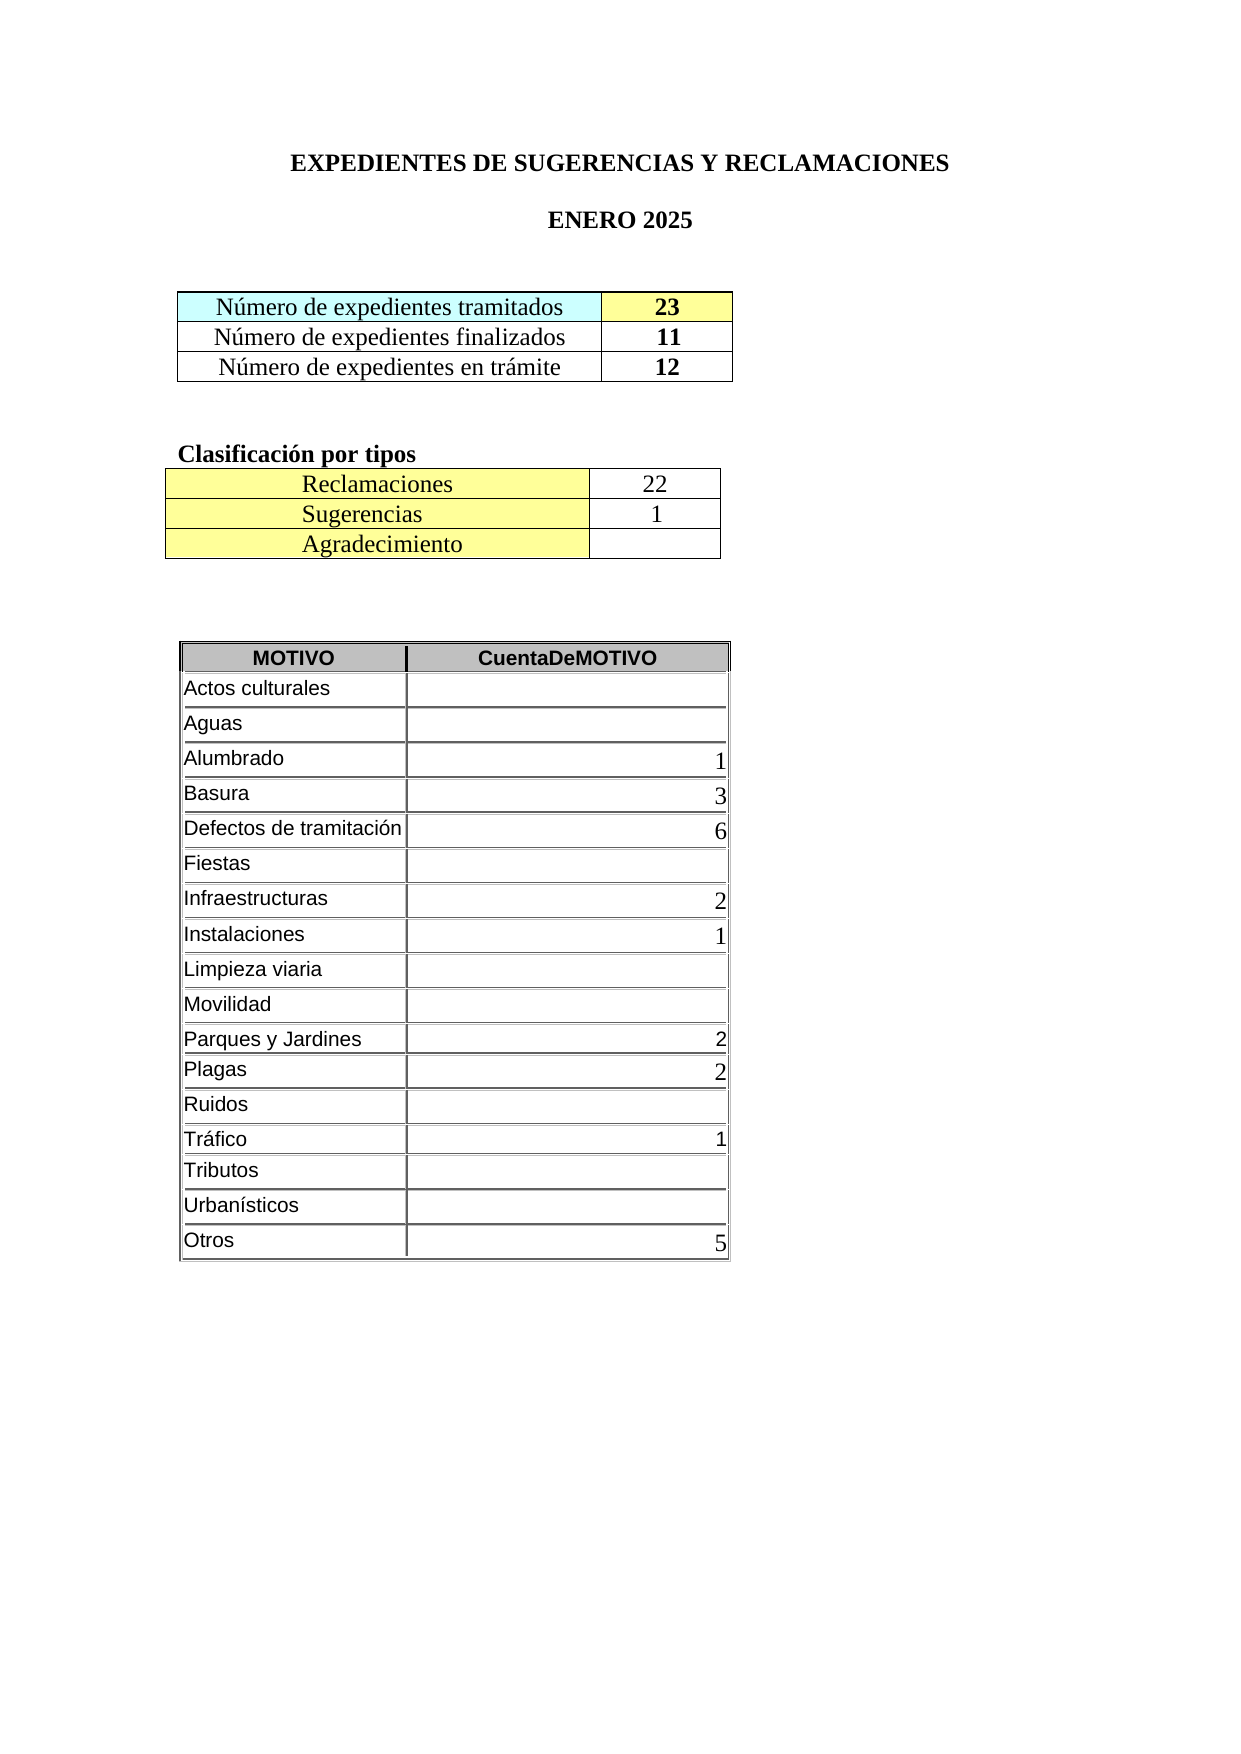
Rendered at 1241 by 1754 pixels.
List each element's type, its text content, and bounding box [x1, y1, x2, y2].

table_cell 2 [408, 1052, 728, 1087]
table_header MOTIVO [183, 644, 406, 671]
text Clasificación por tipos [177, 439, 1063, 468]
table_cell 12 [602, 352, 732, 381]
table_cell [406, 987, 729, 1022]
table_cell 11 [602, 322, 732, 351]
table_cell Número de expedientes finalizados [178, 322, 601, 351]
table_cell 1 [406, 917, 729, 952]
table_cell Otros [181, 1223, 406, 1258]
table_cell Instalaciones [181, 917, 406, 952]
table_cell 5 [406, 1223, 729, 1258]
table_cell [408, 1087, 728, 1122]
table_cell Tráfico [183, 1123, 405, 1153]
table_cell Defectos de tramitación [183, 811, 405, 846]
table_cell Urbanísticos [181, 1188, 405, 1223]
table_cell [408, 706, 728, 741]
table_header 22 [590, 469, 720, 498]
table_cell Fiestas [183, 846, 405, 881]
table_header CuentaDeMOTIVO [406, 644, 728, 671]
table_cell 3 [408, 776, 728, 811]
table_header Número de expedientes tramitados [178, 293, 601, 321]
table_cell Sugerencias [166, 499, 589, 528]
table_cell [590, 529, 720, 557]
table_cell 1 [408, 741, 728, 776]
table_cell Parques y Jardines [181, 1022, 406, 1052]
table_cell Ruidos [183, 1087, 405, 1122]
table_cell 1 [408, 1123, 728, 1153]
table_cell Movilidad [181, 987, 406, 1022]
table_cell 2 [406, 1022, 729, 1052]
text EXPEDIENTES DE SUGERENCIAS Y RECLAMACIONES [177, 148, 1063, 176]
table_header 23 [602, 293, 732, 321]
table_cell Número de expedientes en trámite [178, 352, 601, 381]
text ENERO 2025 [177, 205, 1063, 234]
table_cell Basura [183, 776, 405, 811]
table_cell [406, 952, 729, 987]
table_cell Aguas [183, 706, 405, 741]
table_cell [406, 1153, 729, 1188]
table_cell 6 [408, 811, 728, 846]
table_cell Agradecimiento [166, 529, 589, 557]
table_header Reclamaciones [166, 469, 589, 498]
table_cell Infraestructuras [183, 881, 405, 917]
table_cell [408, 1188, 729, 1223]
table_cell 2 [408, 881, 728, 917]
table_cell Tributos [181, 1153, 406, 1188]
table_cell Plagas [183, 1052, 405, 1087]
table_cell Actos culturales [181, 671, 406, 706]
table_cell Limpieza viaria [181, 952, 406, 987]
table_cell Alumbrado [183, 741, 405, 776]
table_cell 1 [590, 499, 720, 528]
table_cell [408, 846, 728, 881]
table_cell [406, 671, 729, 706]
